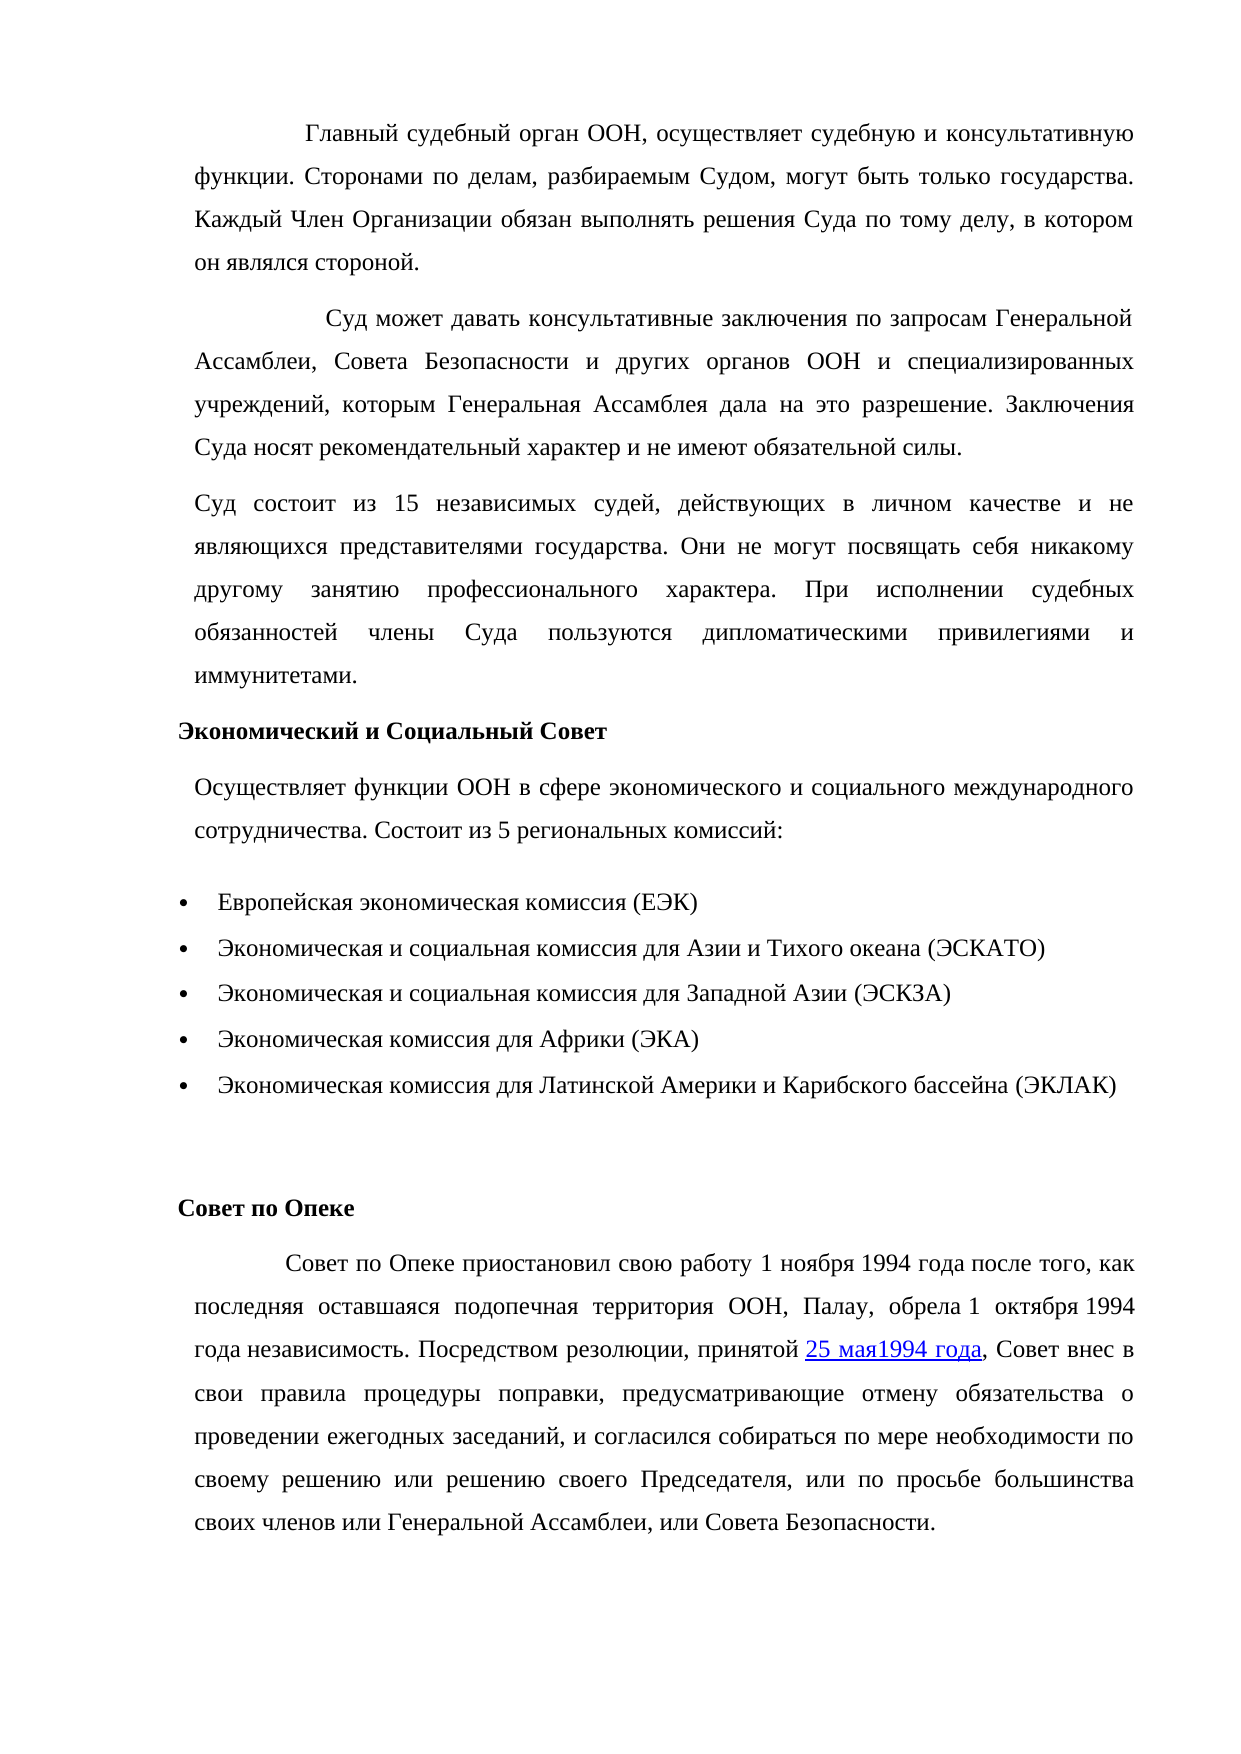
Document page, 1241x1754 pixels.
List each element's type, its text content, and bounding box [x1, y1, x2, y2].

text Суд состоит из 15 независимых судей, действующих в личном качестве и не являющихся представителями государства. Они не могут посвящать себя никакому другому занятию профессионального характера. При исполнении судебных обязанностей члены Суда пользуются дипломатическими привилегиями и иммунитетами. [194, 488, 1135, 689]
text Главный судебный орган ООН, осуществляет судебную и консультативную функции. Сторонами по делам, разбираемым Судом, могут быть только государства. Каждый Член Организации обязан выполнять решения Суда по тому делу, в котором он являлся стороной. [194, 118, 1135, 276]
text Осуществляет функции ООН в сфере экономического и социального международного сотрудничества. Состоит из 5 региональных комиссий: [194, 772, 1135, 844]
list Экономическая комиссия для Африки (ЭКА) [180, 1024, 1152, 1053]
text Суд может давать консультативные заключения по запросам Генеральной Ассамблеи, Совета Безопасности и других органов ООН и специализированных учреждений, которым Генеральная Ассамблея дала на это разрешение. Заключения Суда носят рекомендательный характер и не имеют обязательной силы. [194, 303, 1135, 461]
text Совет по Опеке приостановил свою работу 1 ноября 1994 года после того, как последняя оставшаяся подопечная территория ООН, Палау, обрела 1 октября 1994 года независимость. Посредством резолюции, принятой 25 мая1994 года, Совет внес в свои правила процедуры поправки, предусматривающие отмену обязательства о проведении ежегодных заседаний, и согласился собираться по мере необходимости по своему решению или решению своего Председателя, или по просьбе большинства своих членов или Генеральной Ассамблеи, или Совета Безопасности. [194, 1248, 1135, 1536]
list Европейская экономическая комиссия (ЕЭК) [180, 887, 1152, 916]
list Экономическая и социальная комиссия для Западной Азии (ЭСКЗА) [180, 978, 1152, 1007]
subtitle Экономический и Социальный Совет [177, 716, 1152, 745]
list Экономическая и социальная комиссия для Азии и Тихого океана (ЭСКАТО) [180, 933, 1152, 962]
subtitle Совет по Опеке [177, 1193, 1152, 1221]
list Экономическая комиссия для Латинской Америки и Карибского бассейна (ЭКЛАК) [180, 1070, 1152, 1098]
